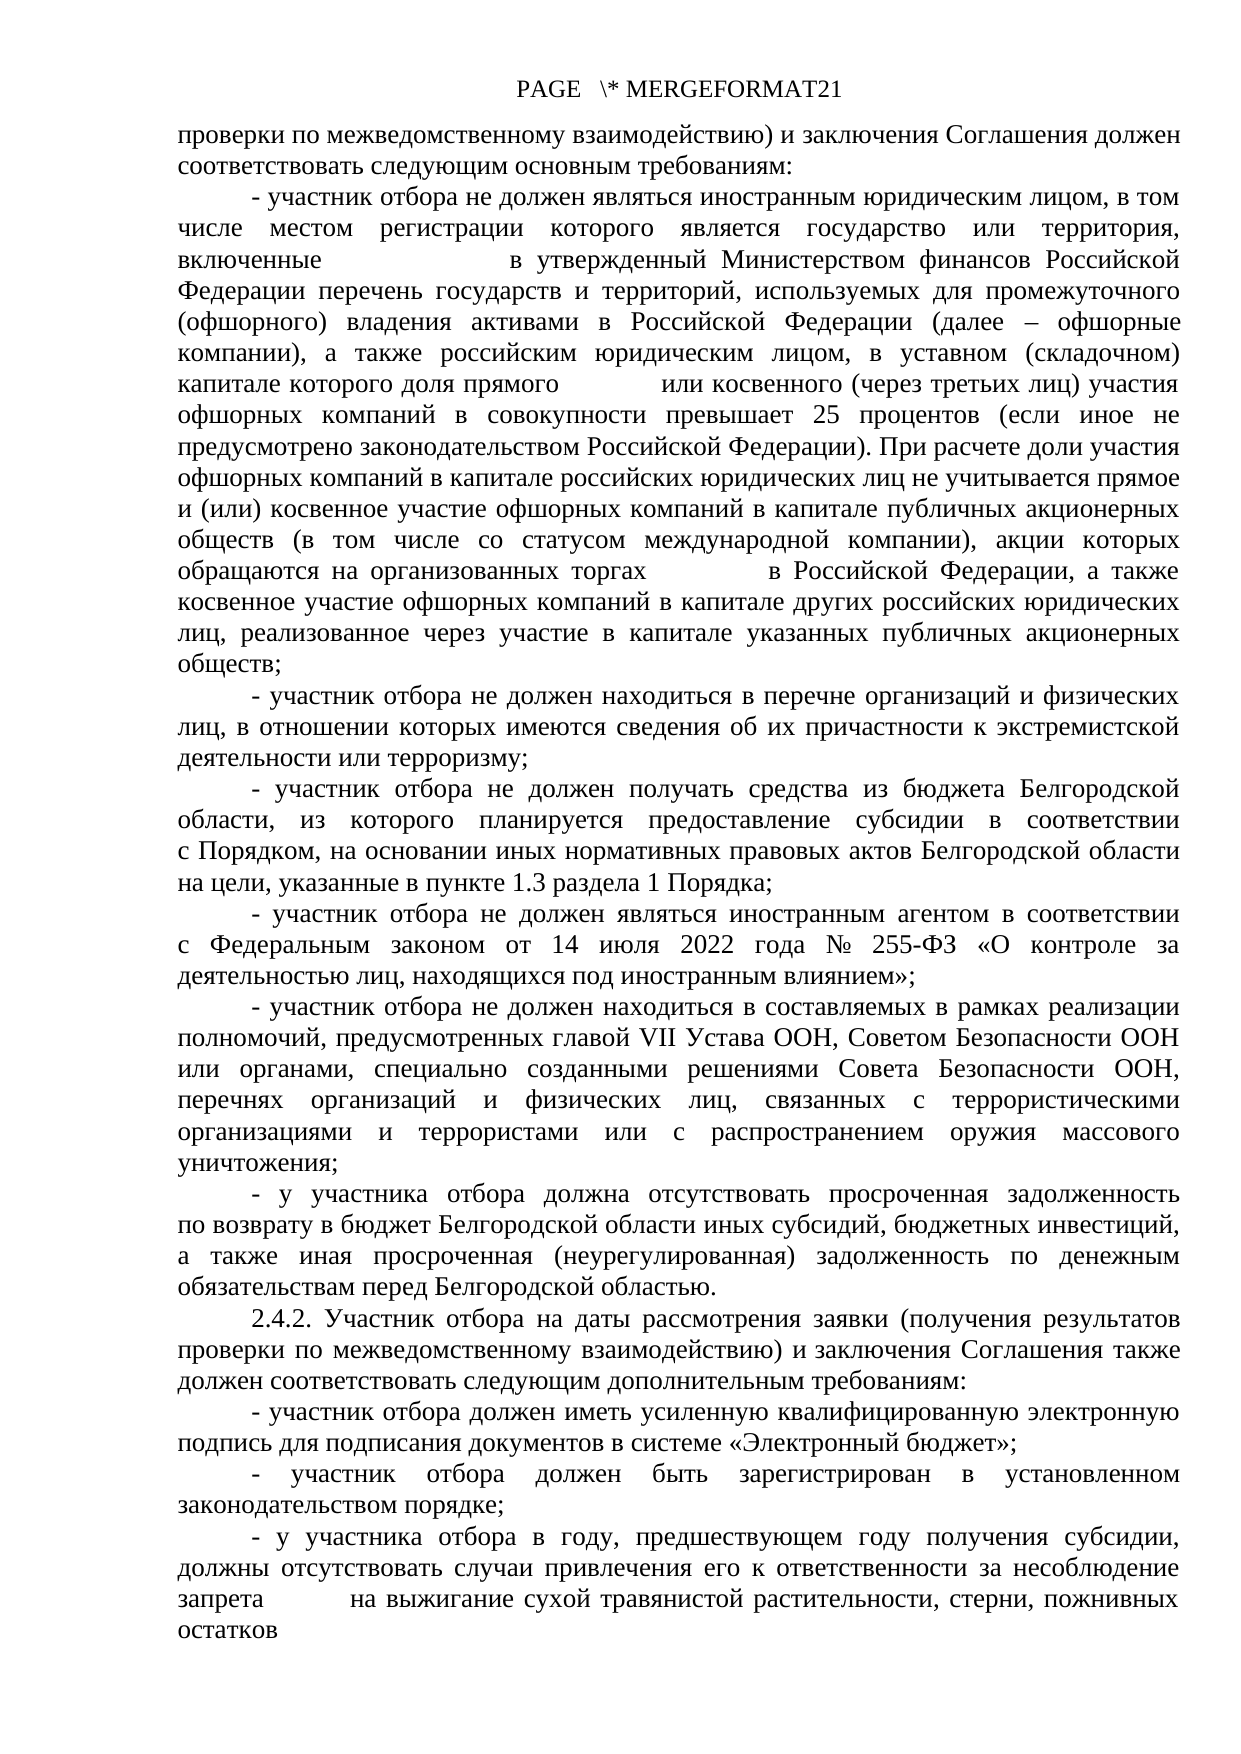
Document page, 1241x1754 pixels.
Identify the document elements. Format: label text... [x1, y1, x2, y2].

text - участник отбора не должен получать средства из бюджета Белгородской области, из которого планируется предоставление субсидии в соответствии с Порядком, на основании иных нормативных правовых актов Белгородской области на цели, указанные в пункте 1.3 раздела 1 Порядка; [177, 772, 1181, 897]
text 2.4.2. Участник отбора на даты рассмотрения заявки (получения результатов проверки по межведомственному взаимодействию) и заключения Соглашения также должен соответствовать следующим дополнительным требованиям: [177, 1302, 1181, 1395]
text - участник отбора не должен находиться в перечне организаций и физических лиц, в отношении которых имеются сведения об их причастности к экстремистской деятельности или терроризму; [177, 679, 1181, 772]
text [177, 1520, 1181, 1644]
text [177, 118, 1181, 180]
text - участник отбора должен иметь усиленную квалифицированную электронную подпись для подписания документов в системе «Электронный бюджет»; [177, 1395, 1181, 1457]
text - участник отбора не должен являться иностранным агентом в соответствии с Федеральным законом от 14 июля 2022 года № 255-ФЗ «О контроле за деятельностью лиц, находящихся под иностранным влиянием»; [177, 897, 1181, 990]
text - у участника отбора должна отсутствовать просроченная задолженность по возврату в бюджет Белгородской области иных субсидий, бюджетных инвестиций, а также иная просроченная (неурегулированная) задолженность по денежным обязательствам перед Белгородской областью. [177, 1177, 1181, 1302]
text - участник отбора не должен являться иностранным юридическим лицом, в том числе местом регистрации которого является государство или территория, включенные в утвержденный Министерством финансов Российской Федерации перечень государств и территорий, используемых для промежуточного (офшорного) владения активами в Российской Федерации (далее – офшорные компании), а также российским юридическим лицом, в уставном (складочном) капитале которого доля прямого или косвенного (через третьих лиц) участия офшорных компаний в совокупности превышает 25 процентов (если иное не предусмотрено законодательством Российской Федерации). При расчете доли участия офшорных компаний в капитале российских юридических лиц не учитывается прямое и (или) косвенное участие офшорных компаний в капитале публичных акционерных обществ (в том числе со статусом международной компании), акции которых обращаются на организованных торгах в Российской Федерации, а также косвенное участие офшорных компаний в капитале других российских юридических лиц, реализованное через участие в капитале указанных публичных акционерных обществ; [177, 180, 1181, 679]
text - участник отбора не должен находиться в составляемых в рамках реализации полномочий, предусмотренных главой VII Устава ООН, Советом Безопасности ООН или органами, специально созданными решениями Совета Безопасности ООН, перечнях организаций и физических лиц, связанных с террористическими организациями и террористами или с распространением оружия массового уничтожения; [177, 990, 1181, 1177]
text - участник отбора должен быть зарегистрирован в установленном законодательством порядке; [177, 1457, 1181, 1520]
